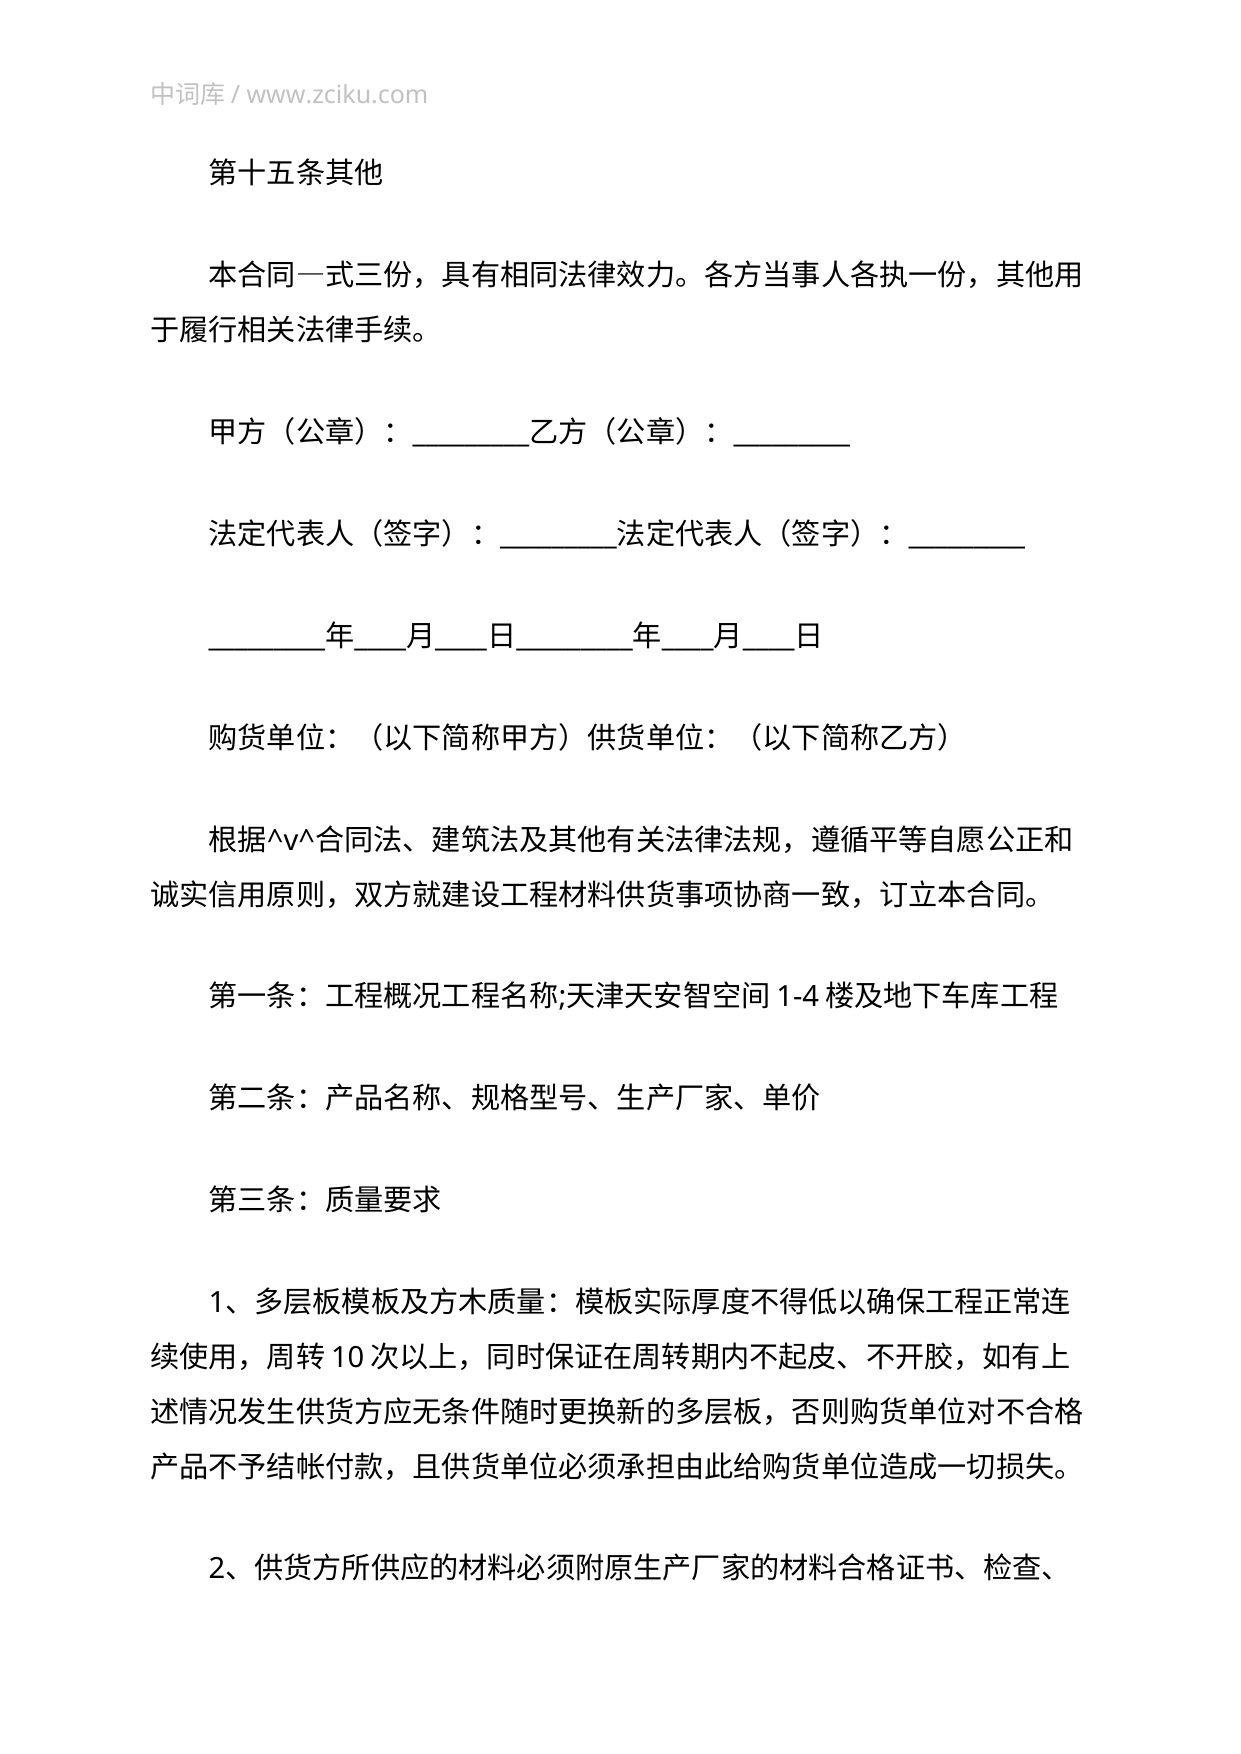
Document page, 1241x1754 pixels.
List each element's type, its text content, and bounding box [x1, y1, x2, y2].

text 购货单位：（以下简称甲方）供货单位：（以下简称乙方） [150, 714, 1090, 757]
text 第一条：工程概况工程名称;天津天安智空间1-4楼及地下车库工程 [150, 973, 1090, 1015]
text 法定代表人（签字）：_________法定代表人（签字）：_________ [150, 510, 1090, 553]
text 第二条：产品名称、规格型号、生产厂家、单价 [150, 1075, 1090, 1117]
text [150, 1545, 1090, 1587]
text 根据^v^合同法、建筑法及其他有关法律法规，遵循平等自愿公正和诚实信用原则，双方就建设工程材料供货事项协商一致，订立本合同。 [150, 816, 1090, 913]
text 甲方（公章）：_________乙方（公章）：_________ [150, 408, 1090, 451]
text 第十五条其他 [150, 150, 1090, 192]
text 第三条：质量要求 [150, 1177, 1090, 1219]
text _________年____月____日_________年____月____日 [150, 612, 1090, 655]
text 1、多层板模板及方木质量：模板实际厚度不得低以确保工程正常连续使用，周转10次以上，同时保证在周转期内不起皮、不开胶，如有上述情况发生供货方应无条件随时更换新的多层板，否则购货单位对不合格产品不予结帐付款，且供货单位必须承担由此给购货单位造成一切损失。 [150, 1278, 1090, 1486]
text 本合同—式三份，具有相同法律效力。各方当事人各执一份，其他用于履行相关法律手续。 [150, 252, 1090, 349]
